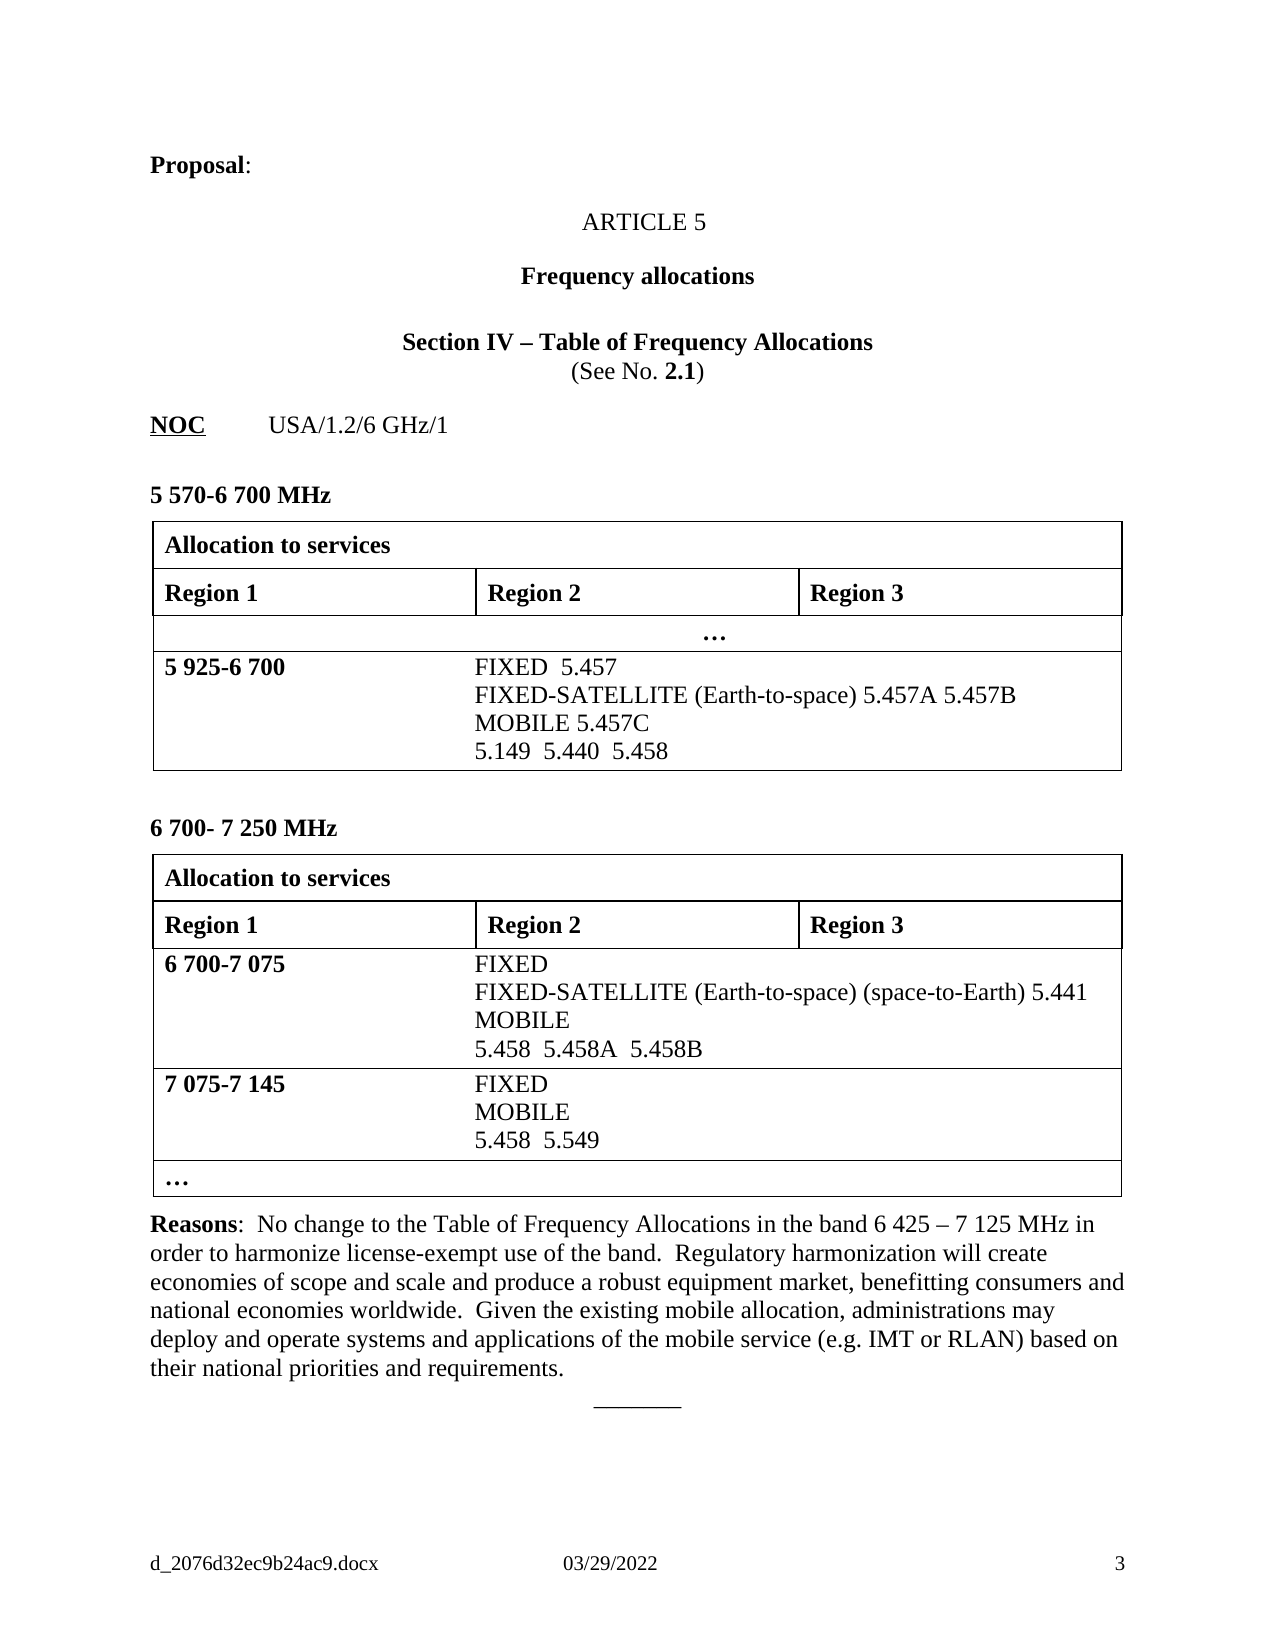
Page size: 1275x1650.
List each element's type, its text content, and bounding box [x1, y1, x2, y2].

table_cell 7 075-7 145 FIXED MOBILE 5.458 5.549 [154, 1069, 1121, 1160]
table_cell 5 925-6 700 FIXED 5.457 FIXED-SATELLITE (Earth-to-space) 5.457A 5.457B MOBILE 5.457C 5.149 5.440 5.458 [154, 652, 1121, 770]
table_cell Region 1 [154, 569, 475, 615]
table_cell Region 3 [800, 902, 1121, 947]
title Frequency allocations [150, 261, 1125, 290]
text _______ [150, 1382, 1125, 1411]
table_cell 6 700-7 075 FIXED FIXED-SATELLITE (Earth-to-space) (space-to-Earth) 5.441 MOBILE 5.458 5.458A 5.458B [154, 949, 1121, 1068]
text Proposal: [150, 150, 1125, 179]
table_header Allocation to services [154, 522, 1121, 568]
text Reasons: No change to the Table of Frequency Allocations in the band 6 425 – 7 125 MHz in order to harmonize license-exempt use of the band. Regulatory harmonization will create economies of scope and scale and produce a robust equipment market, benefitting consumers and national economies worldwide. Given the existing mobile allocation, administrations may deploy and operate systems and applications of the mobile service (e.g. IMT or RLAN) based on their national priorities and requirements. [150, 1209, 1125, 1382]
table_cell Region 1 [154, 902, 475, 947]
table_cell Region 3 [800, 569, 1121, 615]
text NOC USA/1.2/6 GHz/1 [150, 410, 1125, 439]
table_cell … [154, 1161, 1121, 1196]
title 5 570-6 700 MHz [150, 480, 1125, 509]
table_header Allocation to services [154, 855, 1121, 900]
text ARTICLE 5 [150, 207, 1125, 236]
table_cell … [154, 616, 1121, 651]
title 6 700- 7 250 MHz [150, 813, 1125, 841]
text Section IV – Table of Frequency Allocations (See No. 2.1) [150, 327, 1125, 385]
table_cell Region 2 [477, 569, 798, 615]
table_cell Region 2 [477, 902, 798, 947]
